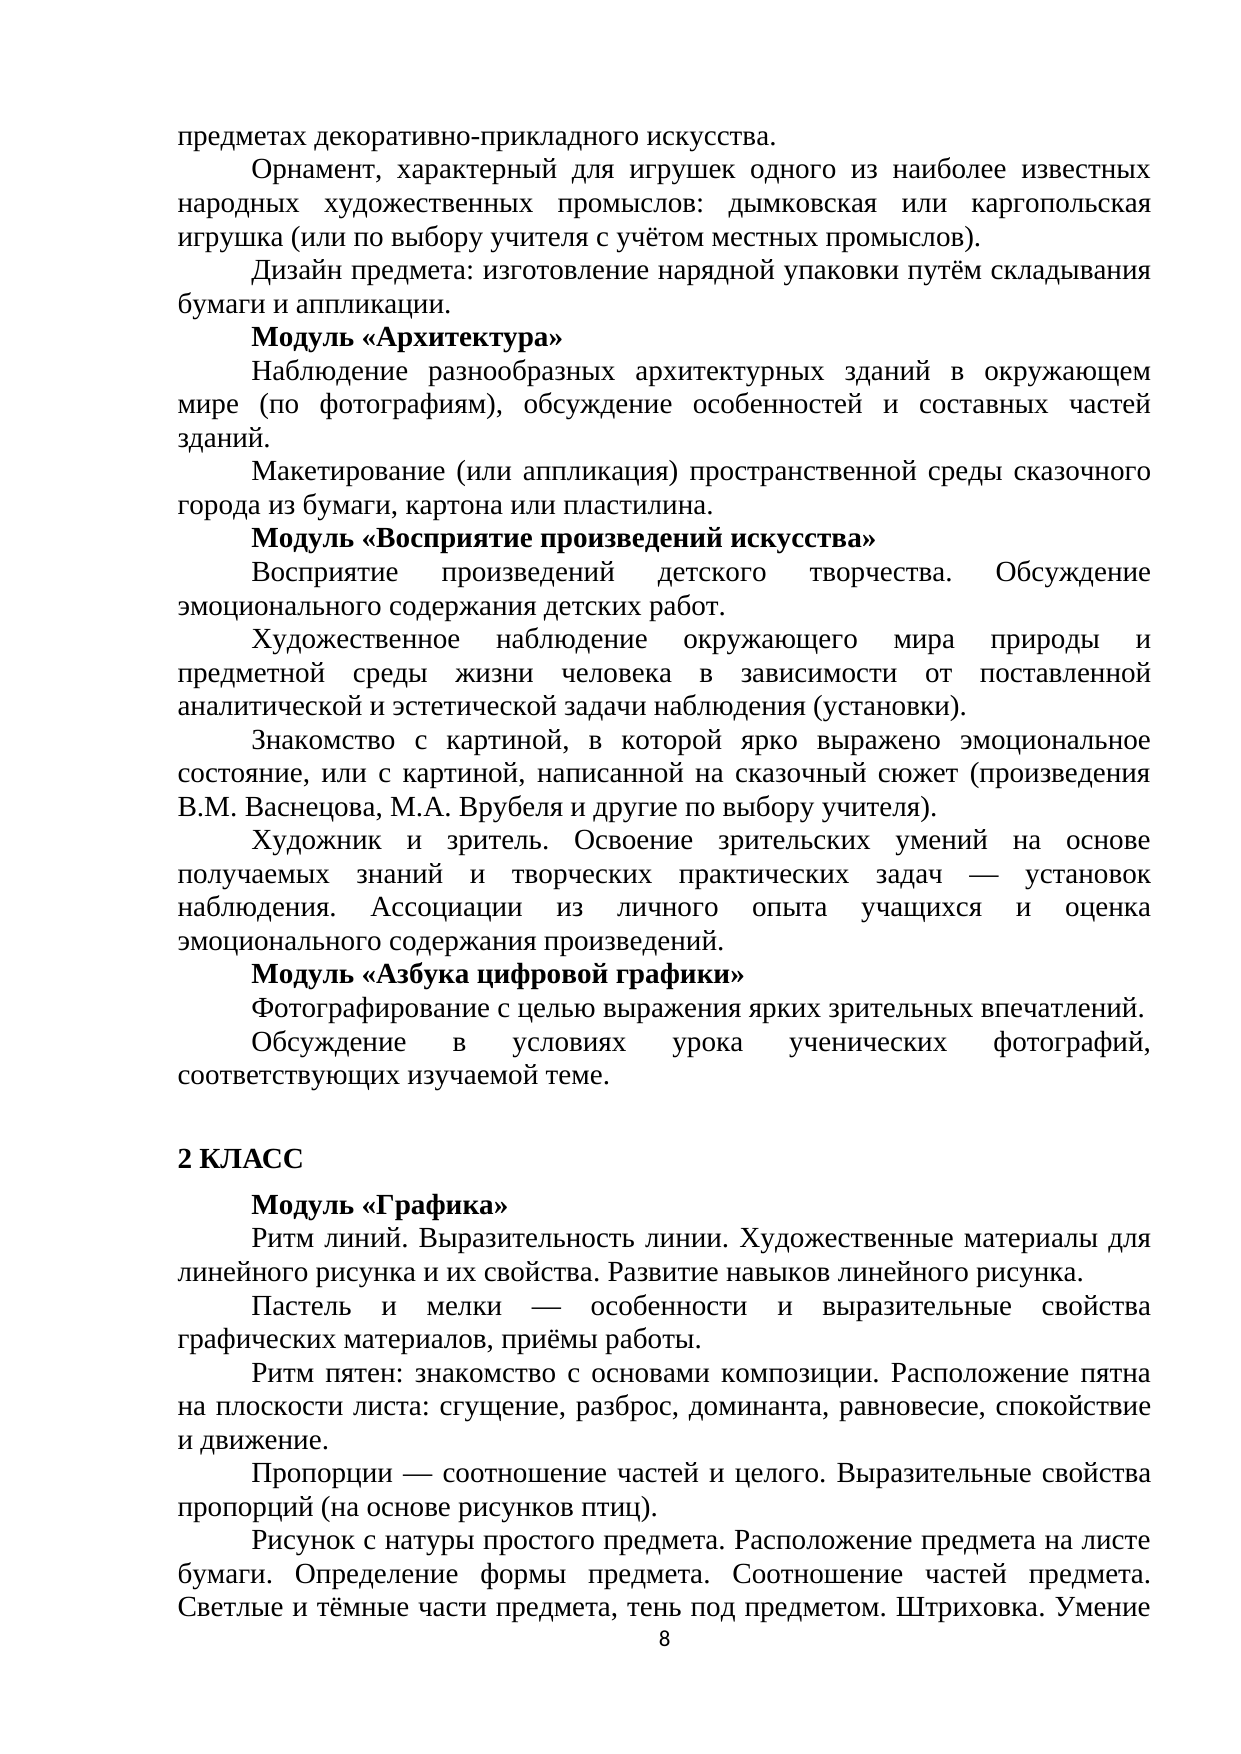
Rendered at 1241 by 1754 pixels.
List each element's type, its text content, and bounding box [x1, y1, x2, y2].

text Пропорции — соотношение частей и целого. Выразительные свойства пропорций (на основе рисунков птиц). [177, 1455, 1152, 1522]
text Модуль «Восприятие произведений искусства» [177, 521, 1152, 554]
text Ритм линий. Выразительность линии. Художественные материалы для линейного рисунка и их свойства. Развитие навыков линейного рисунка. [177, 1221, 1152, 1288]
text Пастель и мелки — особенности и выразительные свойства графических материалов, приёмы работы. [177, 1288, 1152, 1355]
text Художественное наблюдение окружающего мира природы и предметной среды жизни человека в зависимости от поставленной аналитической и эстетической задачи наблюдения (установки). [177, 621, 1152, 722]
text Модуль «Графика» [177, 1187, 1152, 1221]
text Фотографирование с целью выражения ярких зрительных впечатлений. [177, 990, 1152, 1024]
text Наблюдение разнообразных архитектурных зданий в окружающем мире (по фотографиям), обсуждение особенностей и составных частей зданий. [177, 353, 1152, 453]
text Ритм пятен: знакомство с основами композиции. Расположение пятна на плоскости листа: сгущение, разброс, доминанта, равновесие, спокойствие и движение. [177, 1355, 1152, 1455]
text Модуль «Азбука цифровой графики» [177, 957, 1152, 990]
text Знакомство с картиной, в которой ярко выражено эмоциональное состояние, или с картиной, написанной на сказочный сюжет (произведения В.М. Васнецова, М.А. Врубеля и другие по выбору учителя). [177, 722, 1152, 822]
text Обсуждение в условиях урока ученических фотографий, соответствующих изучаемой теме. [177, 1024, 1152, 1091]
subtitle 2 КЛАСС [177, 1141, 1152, 1174]
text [177, 1522, 1152, 1623]
text Орнамент, характерный для игрушек одного из наиболее известных народных художественных промыслов: дымковская или каргопольская игрушка (или по выбору учителя с учётом местных промыслов). [177, 152, 1152, 252]
text Дизайн предмета: изготовление нарядной упаковки путём складывания бумаги и аппликации. [177, 252, 1152, 319]
text Модуль «Архитектура» [177, 319, 1152, 353]
text Макетирование (или аппликация) пространственной среды сказочного города из бумаги, картона или пластилина. [177, 453, 1152, 521]
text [177, 118, 1152, 152]
text Восприятие произведений детского творчества. Обсуждение эмоционального содержания детских работ. [177, 554, 1152, 621]
text Художник и зритель. Освоение зрительских умений на основе получаемых знаний и творческих практических задач — установок наблюдения. Ассоциации из личного опыта учащихся и оценка эмоционального содержания произведений. [177, 822, 1152, 957]
